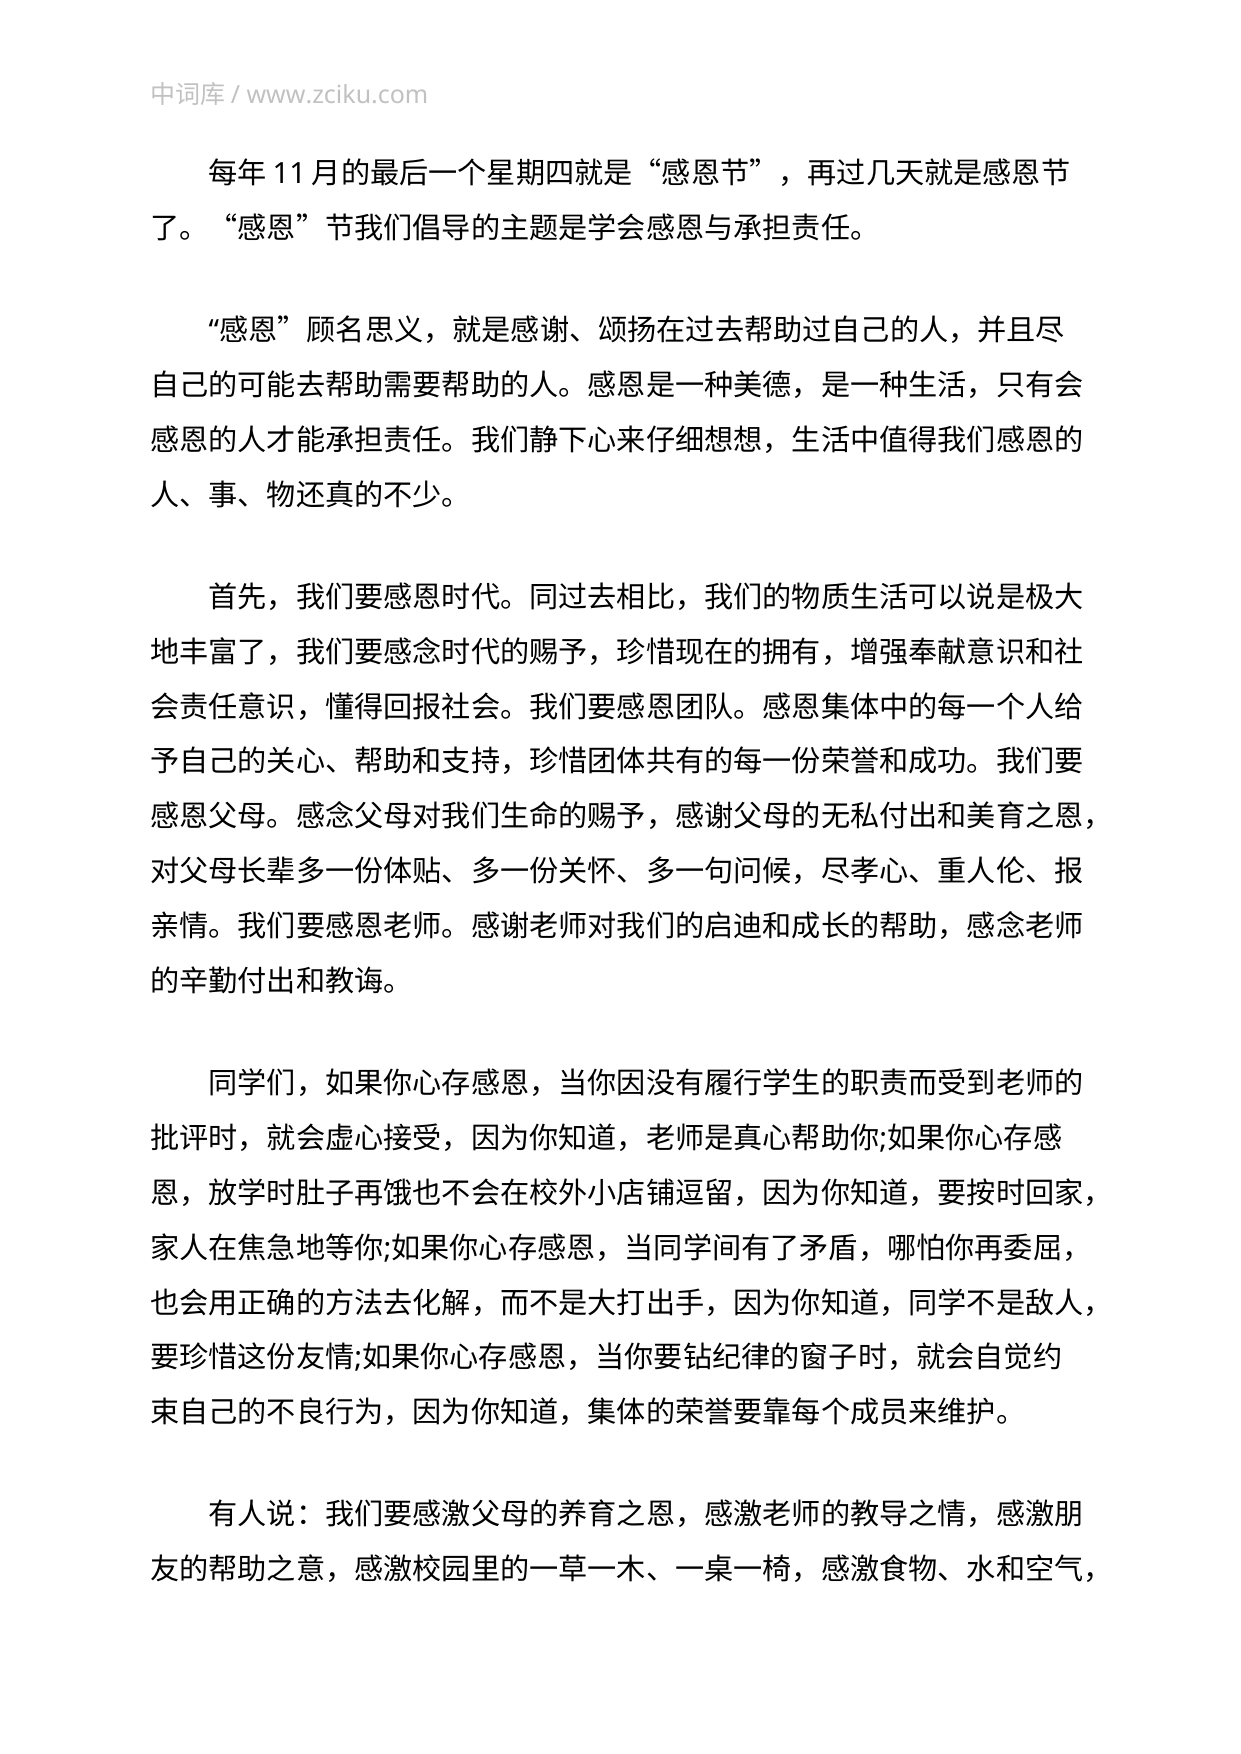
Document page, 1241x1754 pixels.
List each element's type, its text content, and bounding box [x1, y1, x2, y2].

text 同学们，如果你心存感恩，当你因没有履行学生的职责而受到老师的批评时，就会虚心接受，因为你知道，老师是真心帮助你;如果你心存感恩，放学时肚子再饿也不会在校外小店铺逗留，因为你知道，要按时回家，家人在焦急地等你;如果你心存感恩，当同学间有了矛盾，哪怕你再委屈，也会用正确的方法去化解，而不是大打出手，因为你知道，同学不是敌人，要珍惜这份友情;如果你心存感恩，当你要钻纪律的窗子时，就会自觉约束自己的不良行为，因为你知道，集体的荣誉要靠每个成员来维护。 [150, 1059, 1090, 1431]
text 首先，我们要感恩时代。同过去相比，我们的物质生活可以说是极大地丰富了，我们要感念时代的赐予，珍惜现在的拥有，增强奉献意识和社会责任意识，懂得回报社会。我们要感恩团队。感恩集体中的每一个人给予自己的关心、帮助和支持，珍惜团体共有的每一份荣誉和成功。我们要感恩父母。感念父母对我们生命的赐予，感谢父母的无私付出和美育之恩，对父母长辈多一份体贴、多一份关怀、多一句问候，尽孝心、重人伦、报亲情。我们要感恩老师。感谢老师对我们的启迪和成长的帮助，感念老师的辛勤付出和教诲。 [150, 573, 1090, 1000]
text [150, 1491, 1090, 1588]
text 每年11月的最后一个星期四就是“感恩节”，再过几天就是感恩节了。“感恩”节我们倡导的主题是学会感恩与承担责任。 [150, 150, 1090, 247]
text “感恩”顾名思义，就是感谢、颂扬在过去帮助过自己的人，并且尽自己的可能去帮助需要帮助的人。感恩是一种美德，是一种生活，只有会感恩的人才能承担责任。我们静下心来仔细想想，生活中值得我们感恩的人、事、物还真的不少。 [150, 307, 1090, 514]
